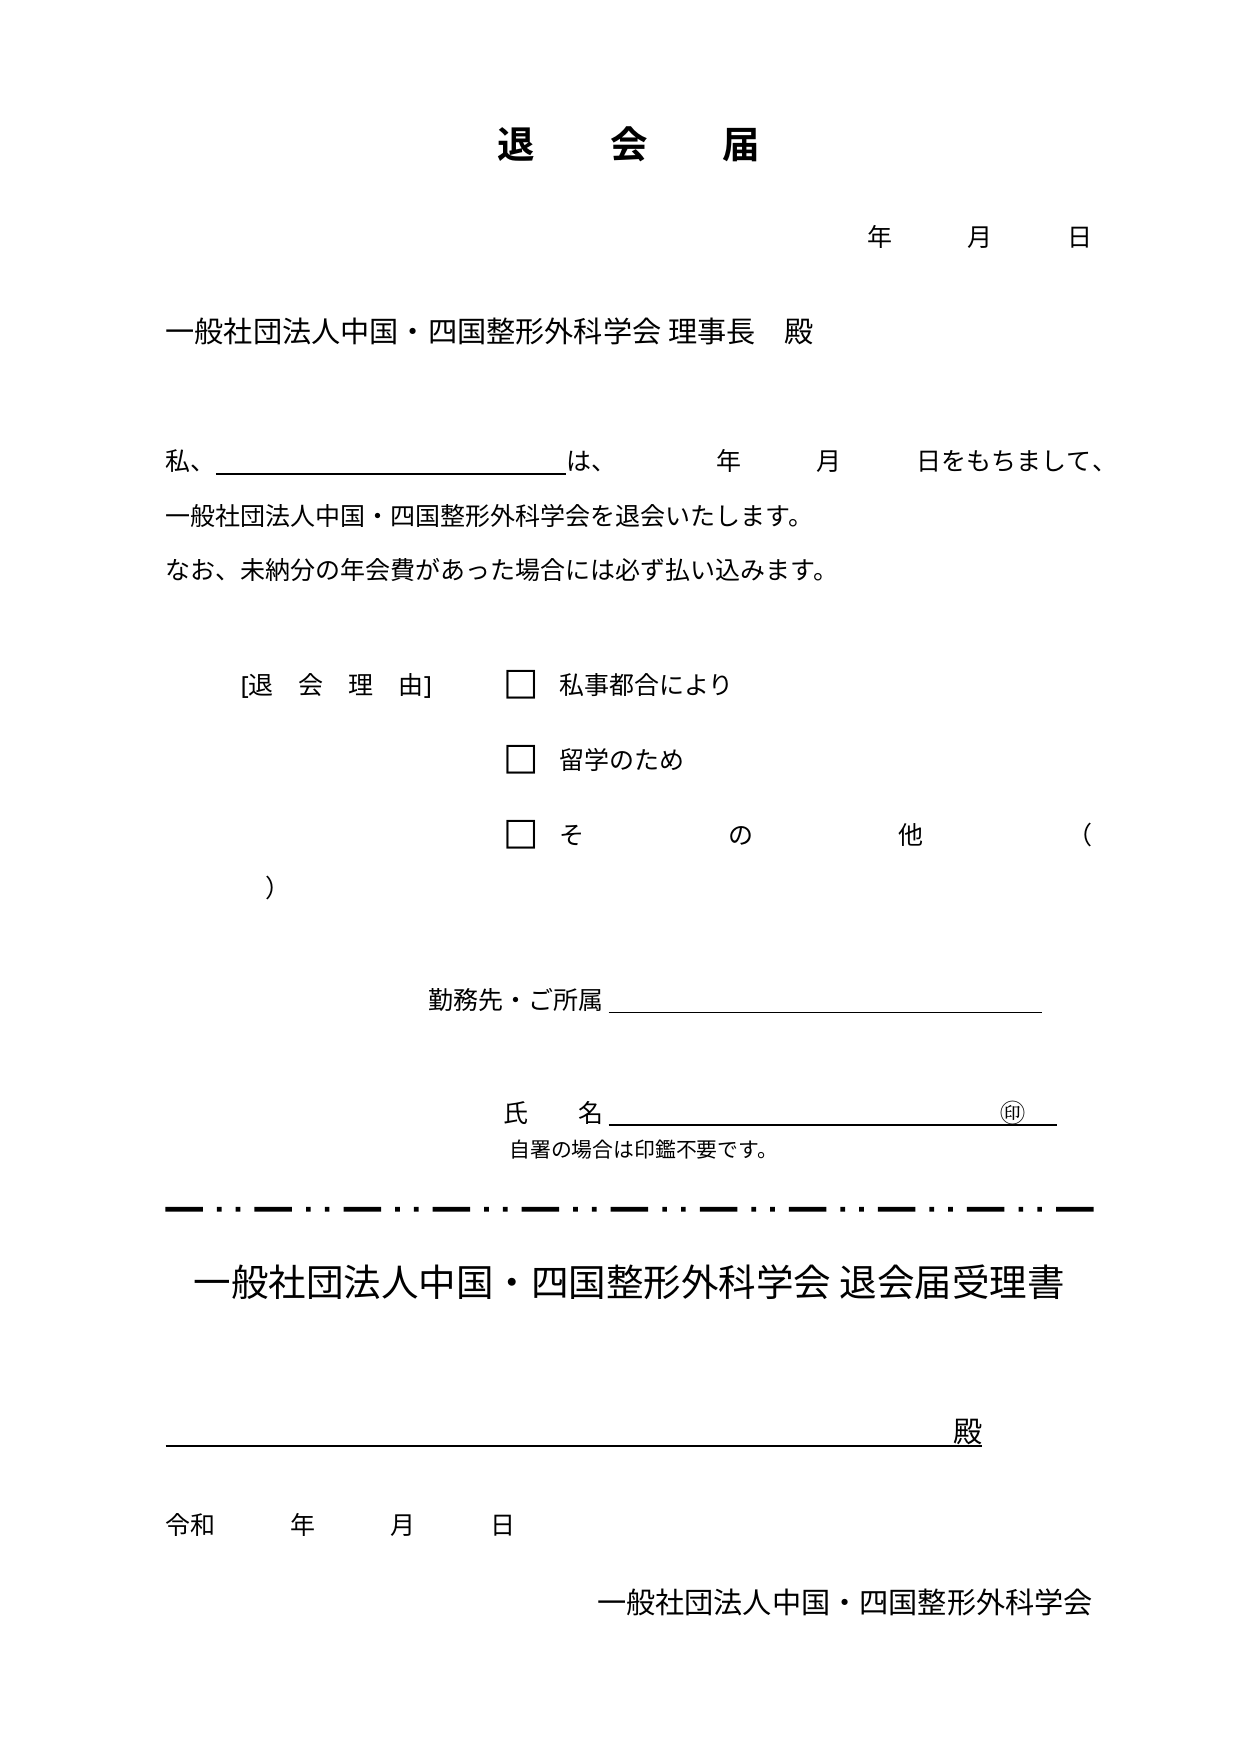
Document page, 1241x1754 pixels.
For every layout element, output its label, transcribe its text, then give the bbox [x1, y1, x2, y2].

text 勤務先・ご所属 [165, 980, 1092, 1017]
text □ 留学のため [240, 717, 1092, 792]
text 退 会 届 [165, 104, 1092, 179]
text 私、 は、 年 月 日をもちまして、一般社団法人中国・四国整形外科学会を退会いたします。 [165, 442, 1092, 532]
text 一般社団法人中国・四国整形外科学会 退会届受理書 [165, 1242, 1092, 1317]
text □ その他（ ） [240, 792, 1092, 905]
text 殿 [165, 1392, 1092, 1467]
text 一般社団法人中国・四国整形外科学会 [165, 1580, 1092, 1622]
text 一般社団法人中国・四国整形外科学会 理事長 殿 [165, 292, 1092, 367]
text [退 会 理 由] □ 私事都合により [240, 642, 1092, 717]
text 年 月 日 [165, 217, 1092, 254]
text 氏 名 ㊞ [165, 1092, 1092, 1130]
text 令和 年 月 日 [165, 1505, 1092, 1542]
text 自署の場合は印鑑不要です。 [165, 1130, 1092, 1167]
text なお、未納分の年会費があった場合には必ず払い込みます。 [165, 551, 1092, 587]
